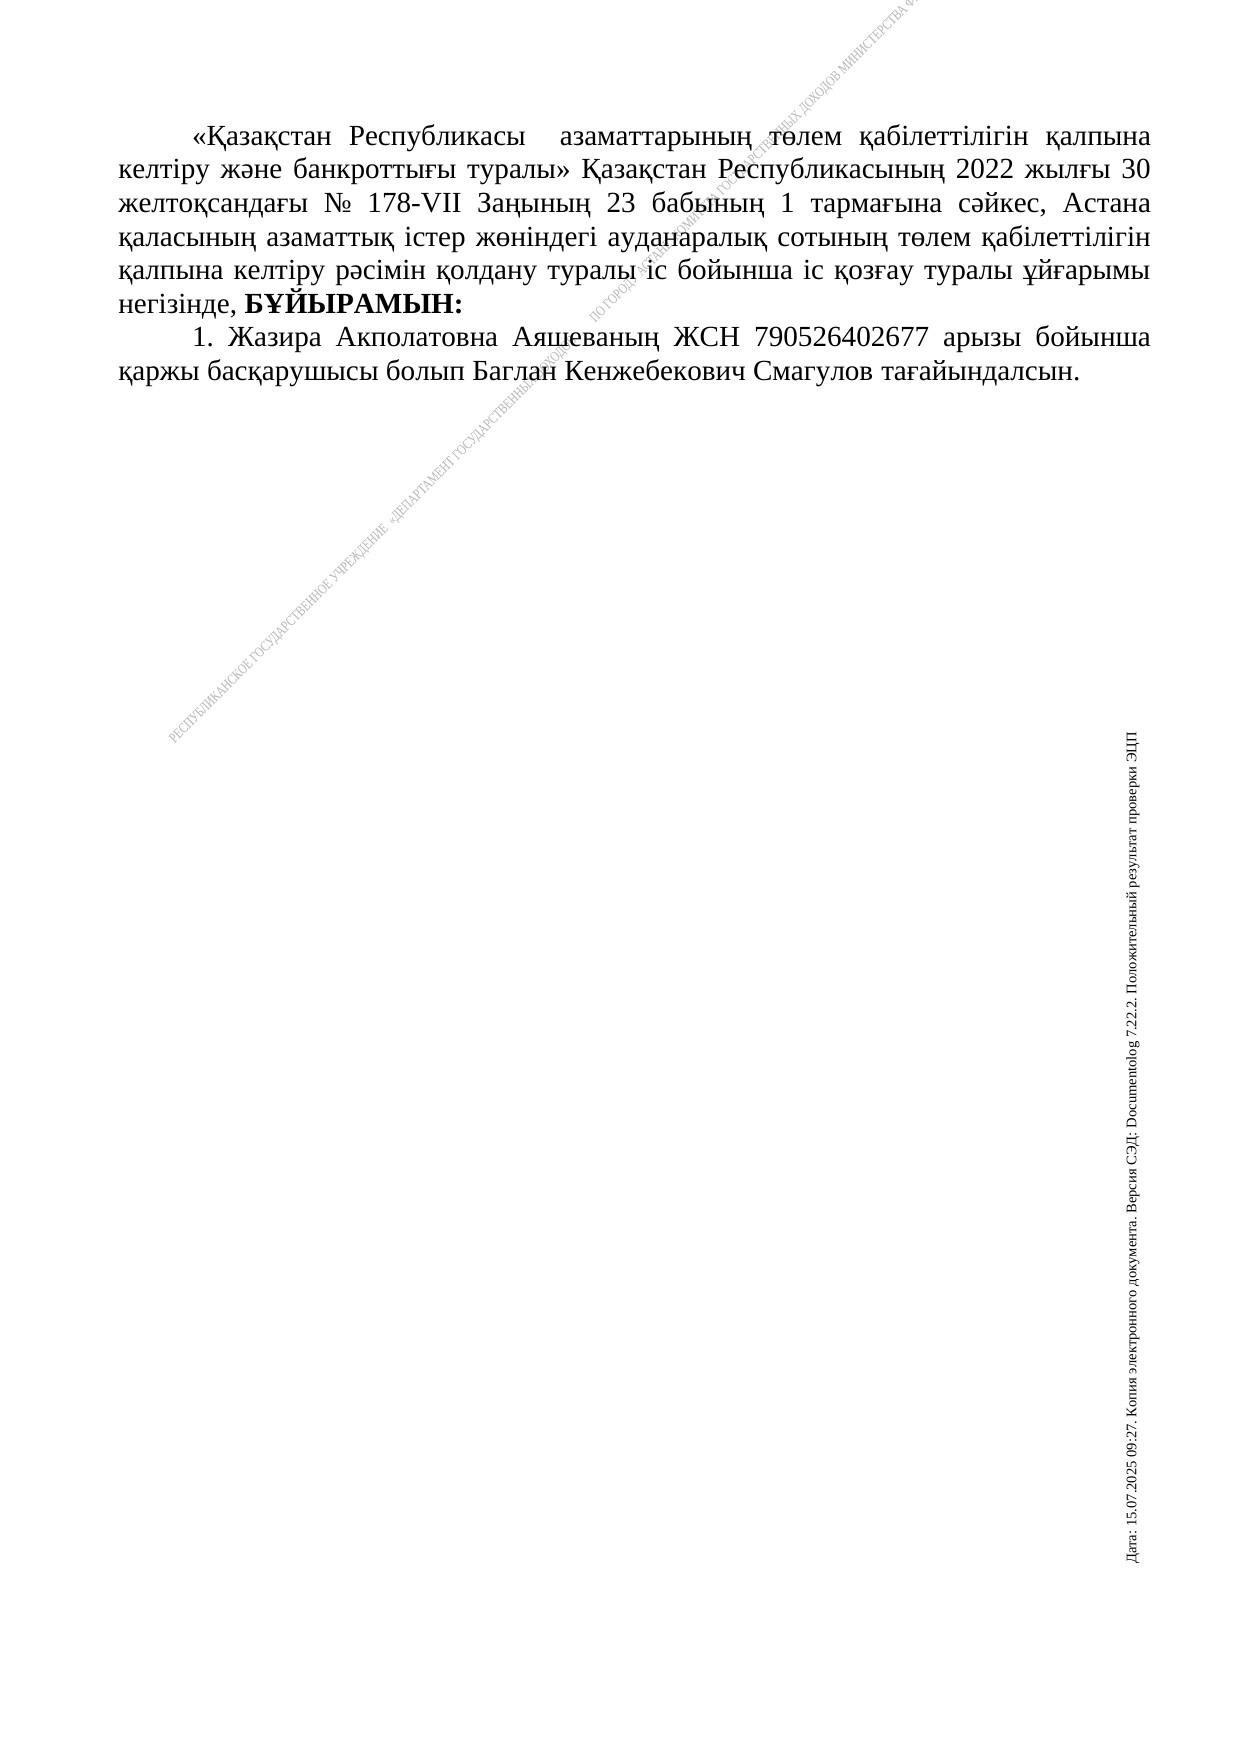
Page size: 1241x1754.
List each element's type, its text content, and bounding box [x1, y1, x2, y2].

text «Қазақстан Республикасы азаматтарының төлем қабілеттілігін қалпына келтіру және банкроттығы туралы» Қазақстан Республикасының 2022 жылғы 30 желтоқсандағы № 178-VII Заңының 23 бабының 1 тармағына сәйкес, Астана қаласының азаматтық істер жөніндегі ауданаралық сотының төлем қабілеттілігін қалпына келтіру рәсімін қолдану туралы іс бойынша іс қозғау туралы ұйғарымы негізінде, Бұйырамын: [118, 118, 1152, 319]
text 1. Жазира Акполатовна Аяшеваның ЖСН 790526402677 арызы бойынша қаржы басқарушысы болып Баглан Кенжебекович Смагулов тағайындалсын. [118, 319, 1152, 386]
